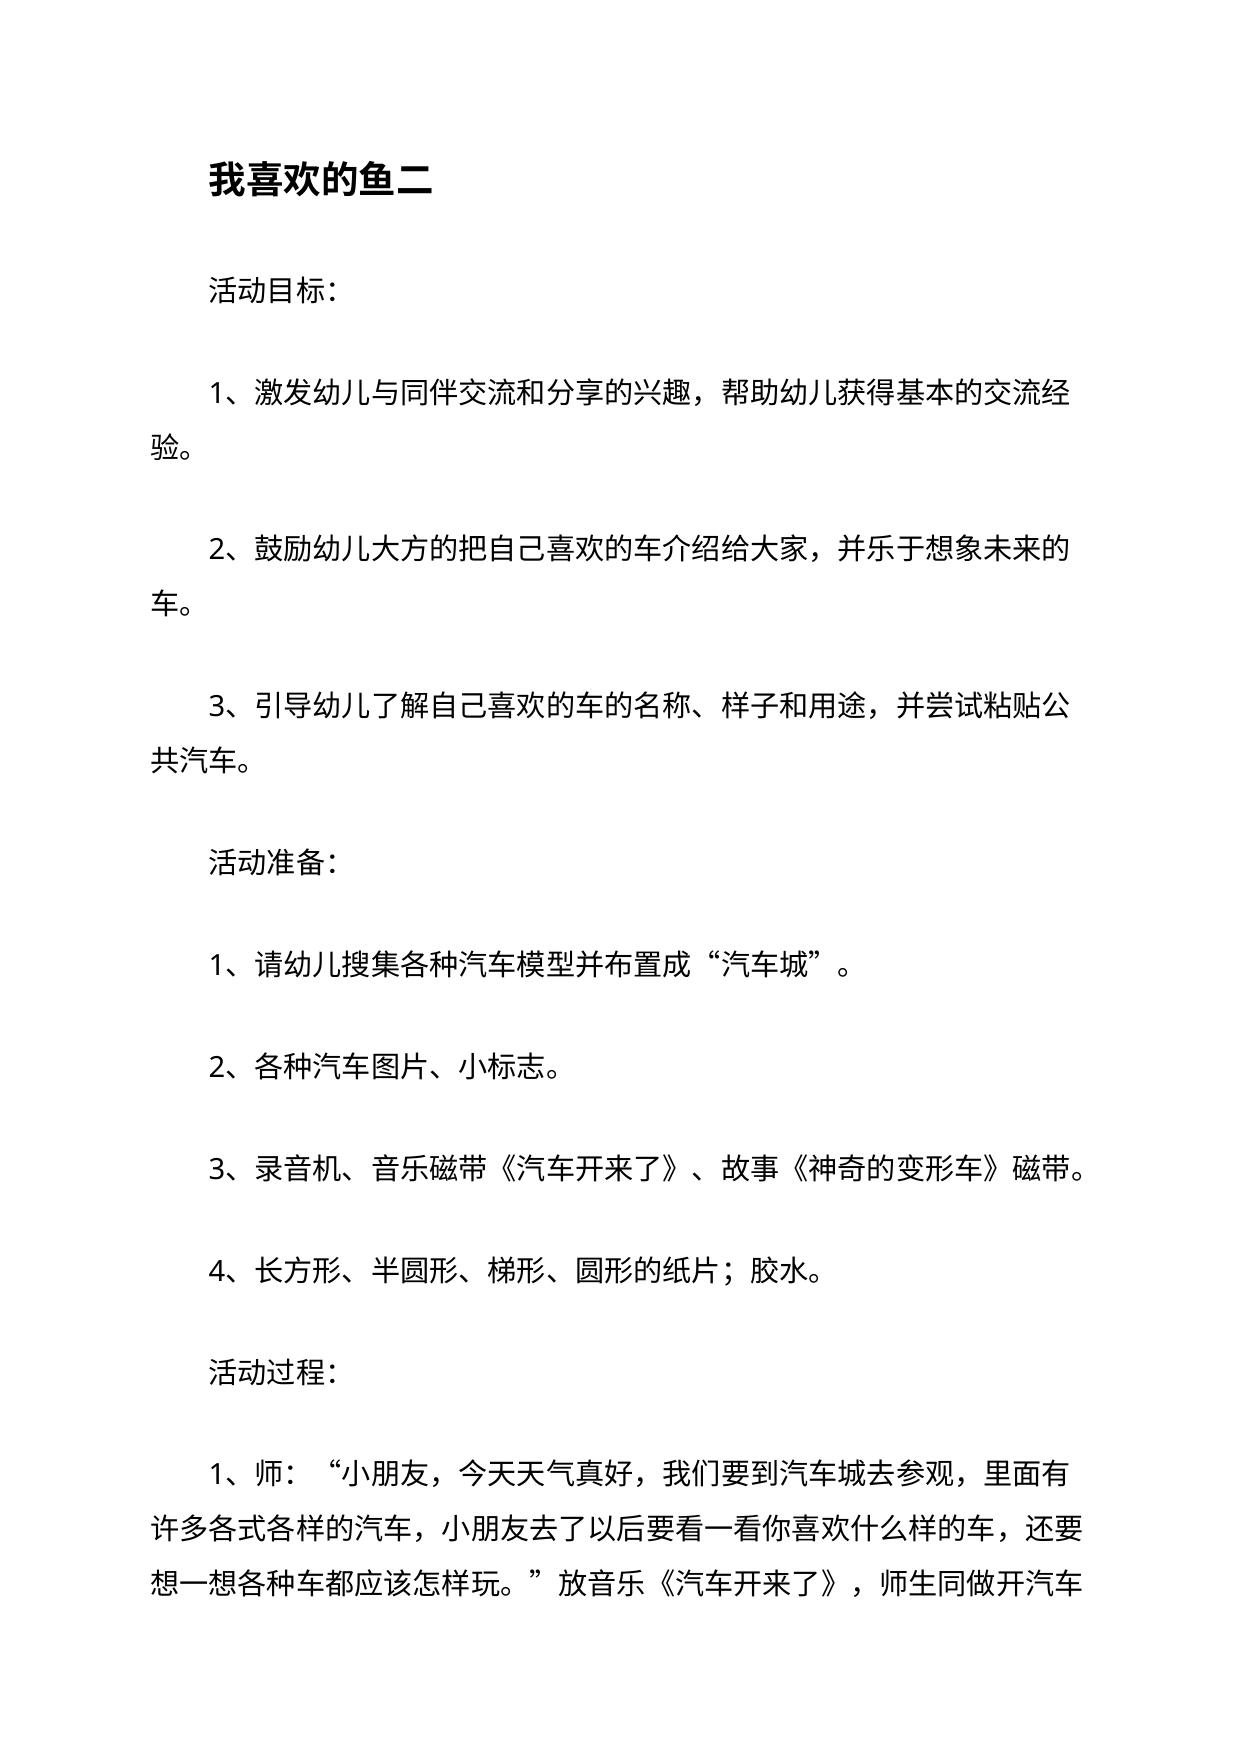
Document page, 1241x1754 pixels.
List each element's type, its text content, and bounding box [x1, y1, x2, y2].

text 4、长方形、半圆形、梯形、圆形的纸片；胶水。 [150, 1247, 1090, 1289]
text 活动过程： [150, 1349, 1090, 1391]
text 活动准备： [150, 839, 1090, 882]
text 3、引导幼儿了解自己喜欢的车的名称、样子和用途，并尝试粘贴公共汽车。 [150, 683, 1090, 780]
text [150, 1451, 1090, 1603]
text 活动目标： [150, 267, 1090, 310]
text 3、录音机、音乐磁带《汽车开来了》、故事《神奇的变形车》磁带。 [150, 1145, 1090, 1188]
text 1、请幼儿搜集各种汽车模型并布置成“汽车城”。 [150, 941, 1090, 984]
text 2、鼓励幼儿大方的把自己喜欢的车介绍给大家，并乐于想象未来的车。 [150, 526, 1090, 623]
text 1、激发幼儿与同伴交流和分享的兴趣，帮助幼儿获得基本的交流经验。 [150, 369, 1090, 466]
text 2、各种汽车图片、小标志。 [150, 1043, 1090, 1086]
text 我喜欢的鱼二 [150, 150, 1090, 204]
